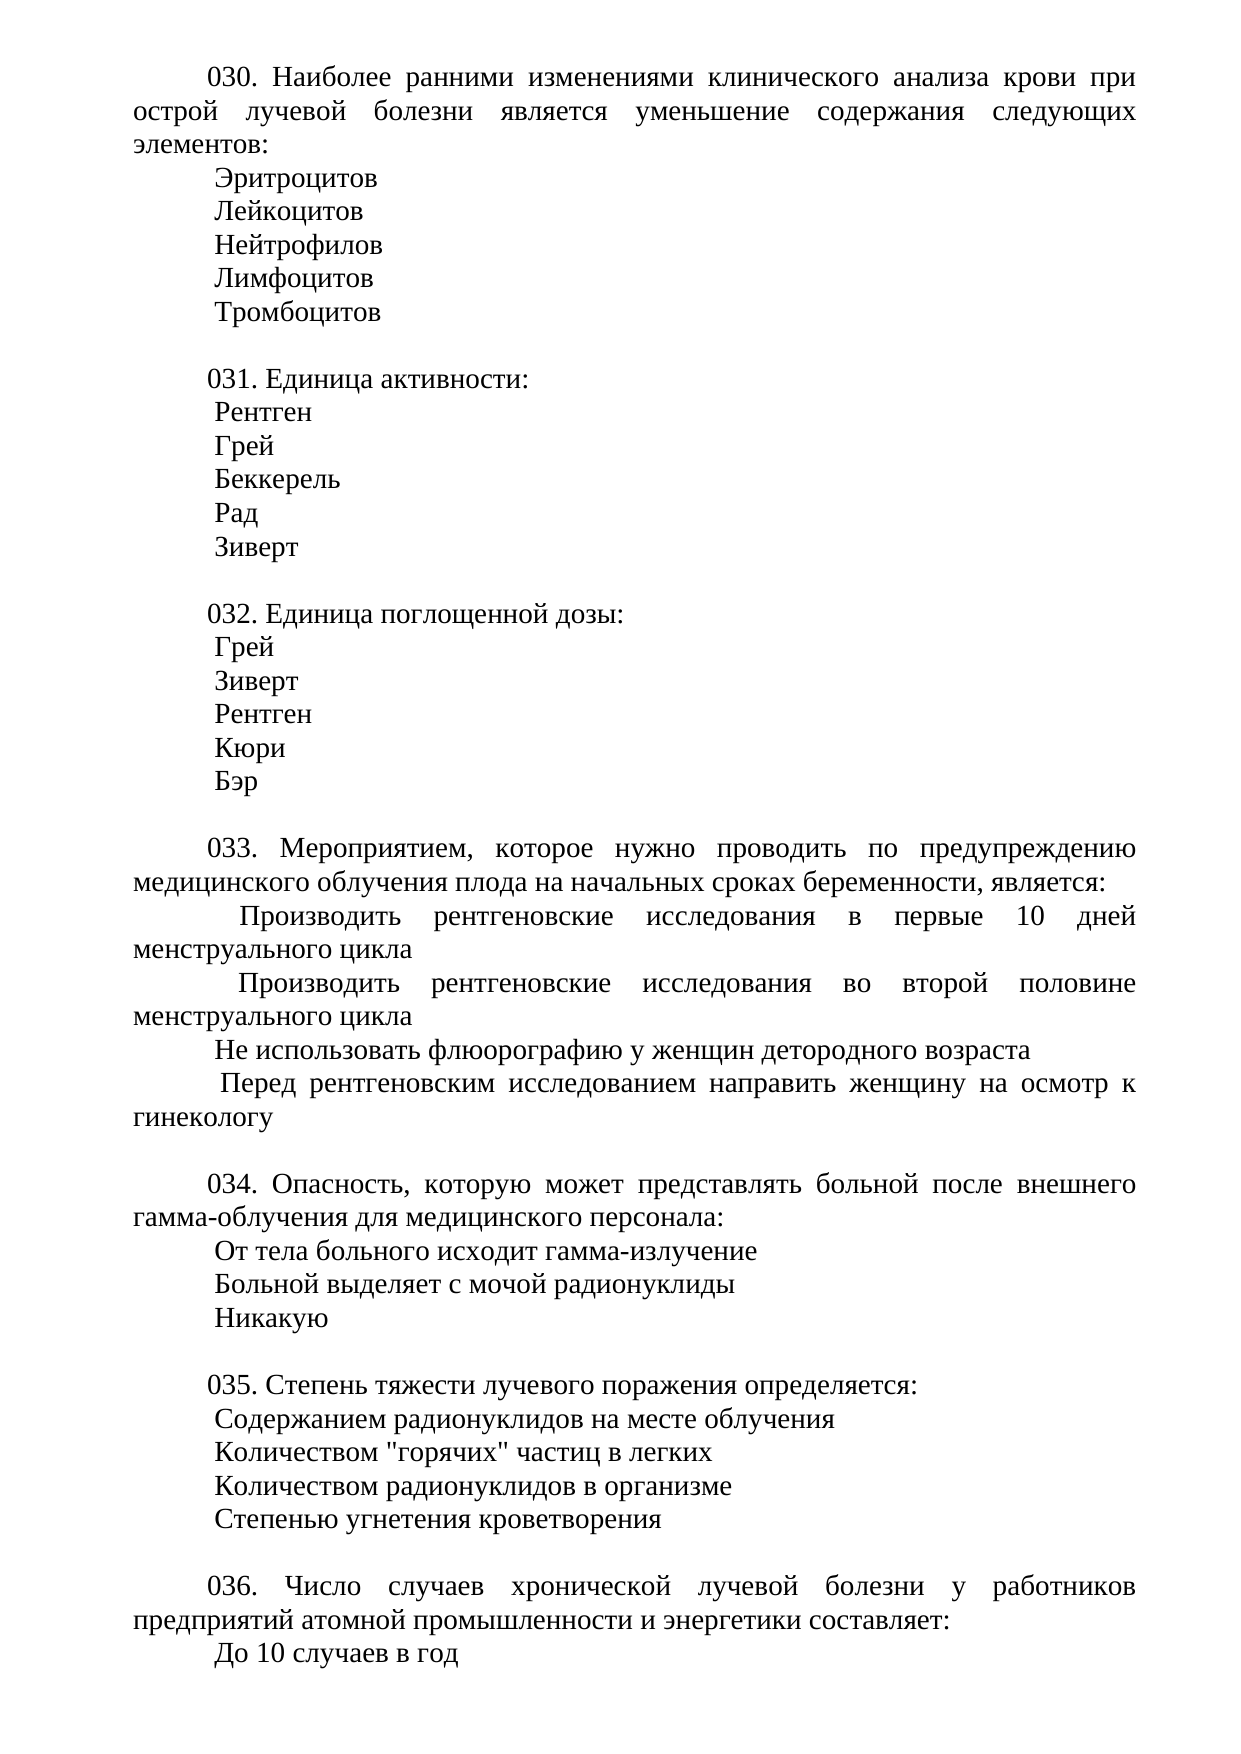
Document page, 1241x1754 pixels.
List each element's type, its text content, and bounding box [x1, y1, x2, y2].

text Рентген [133, 696, 1137, 730]
text От тела больного исходит гамма-излучение [133, 1233, 1137, 1267]
text Рентген [133, 394, 1137, 428]
text Рад [133, 495, 1137, 529]
text Эритроцитов [133, 160, 1137, 193]
text Больной выделяет с мочой радионуклиды [133, 1267, 1137, 1300]
text 034. Опасность, которую может представлять больной после внешнего гамма-облучения для медицинского персонала: [133, 1166, 1137, 1233]
text Нейтрофилов [133, 227, 1137, 260]
text Зиверт [133, 663, 1137, 696]
text Производить рентгеновские исследования в первые 10 дней менструального цикла [133, 898, 1137, 965]
text Степенью угнетения кроветворения [133, 1501, 1137, 1535]
text Лейкоцитов [133, 193, 1137, 227]
text Тромбоцитов [133, 294, 1137, 327]
text 032. Единица поглощенной дозы: [133, 596, 1137, 629]
text Бэр [133, 763, 1137, 797]
text Грей [133, 629, 1137, 663]
text Производить рентгеновские исследования во второй половине менструального цикла [133, 965, 1137, 1032]
text 030. Наиболее ранними изменениями клинического анализа крови при острой лучевой болезни является уменьшение содержания следующих элементов: [133, 59, 1137, 160]
text Содержанием радионуклидов на месте облучения [133, 1401, 1137, 1434]
text Зиверт [133, 529, 1137, 562]
text 035. Степень тяжести лучевого поражения определяется: [133, 1367, 1137, 1401]
text Кюри [133, 730, 1137, 763]
text 033. Мероприятием, которое нужно проводить по предупреждению медицинского облучения плода на начальных сроках беременности, является: [133, 831, 1137, 898]
text Никакую [133, 1300, 1137, 1334]
text Беккерель [133, 462, 1137, 495]
text До 10 случаев в год [133, 1636, 1137, 1669]
text Грей [133, 428, 1137, 462]
text Лимфоцитов [133, 260, 1137, 294]
text 036. Число случаев хронической лучевой болезни у работников предприятий атомной промышленности и энергетики составляет: [133, 1568, 1137, 1636]
text 031. Единица активности: [133, 361, 1137, 394]
text Не использовать флюорографию у женщин детородного возраста [133, 1032, 1137, 1065]
text Количеством радионуклидов в организме [133, 1468, 1137, 1501]
text Перед рентгеновским исследованием направить женщину на осмотр к гинекологу [133, 1065, 1137, 1132]
text Количеством "горячих" частиц в легких [133, 1434, 1137, 1468]
